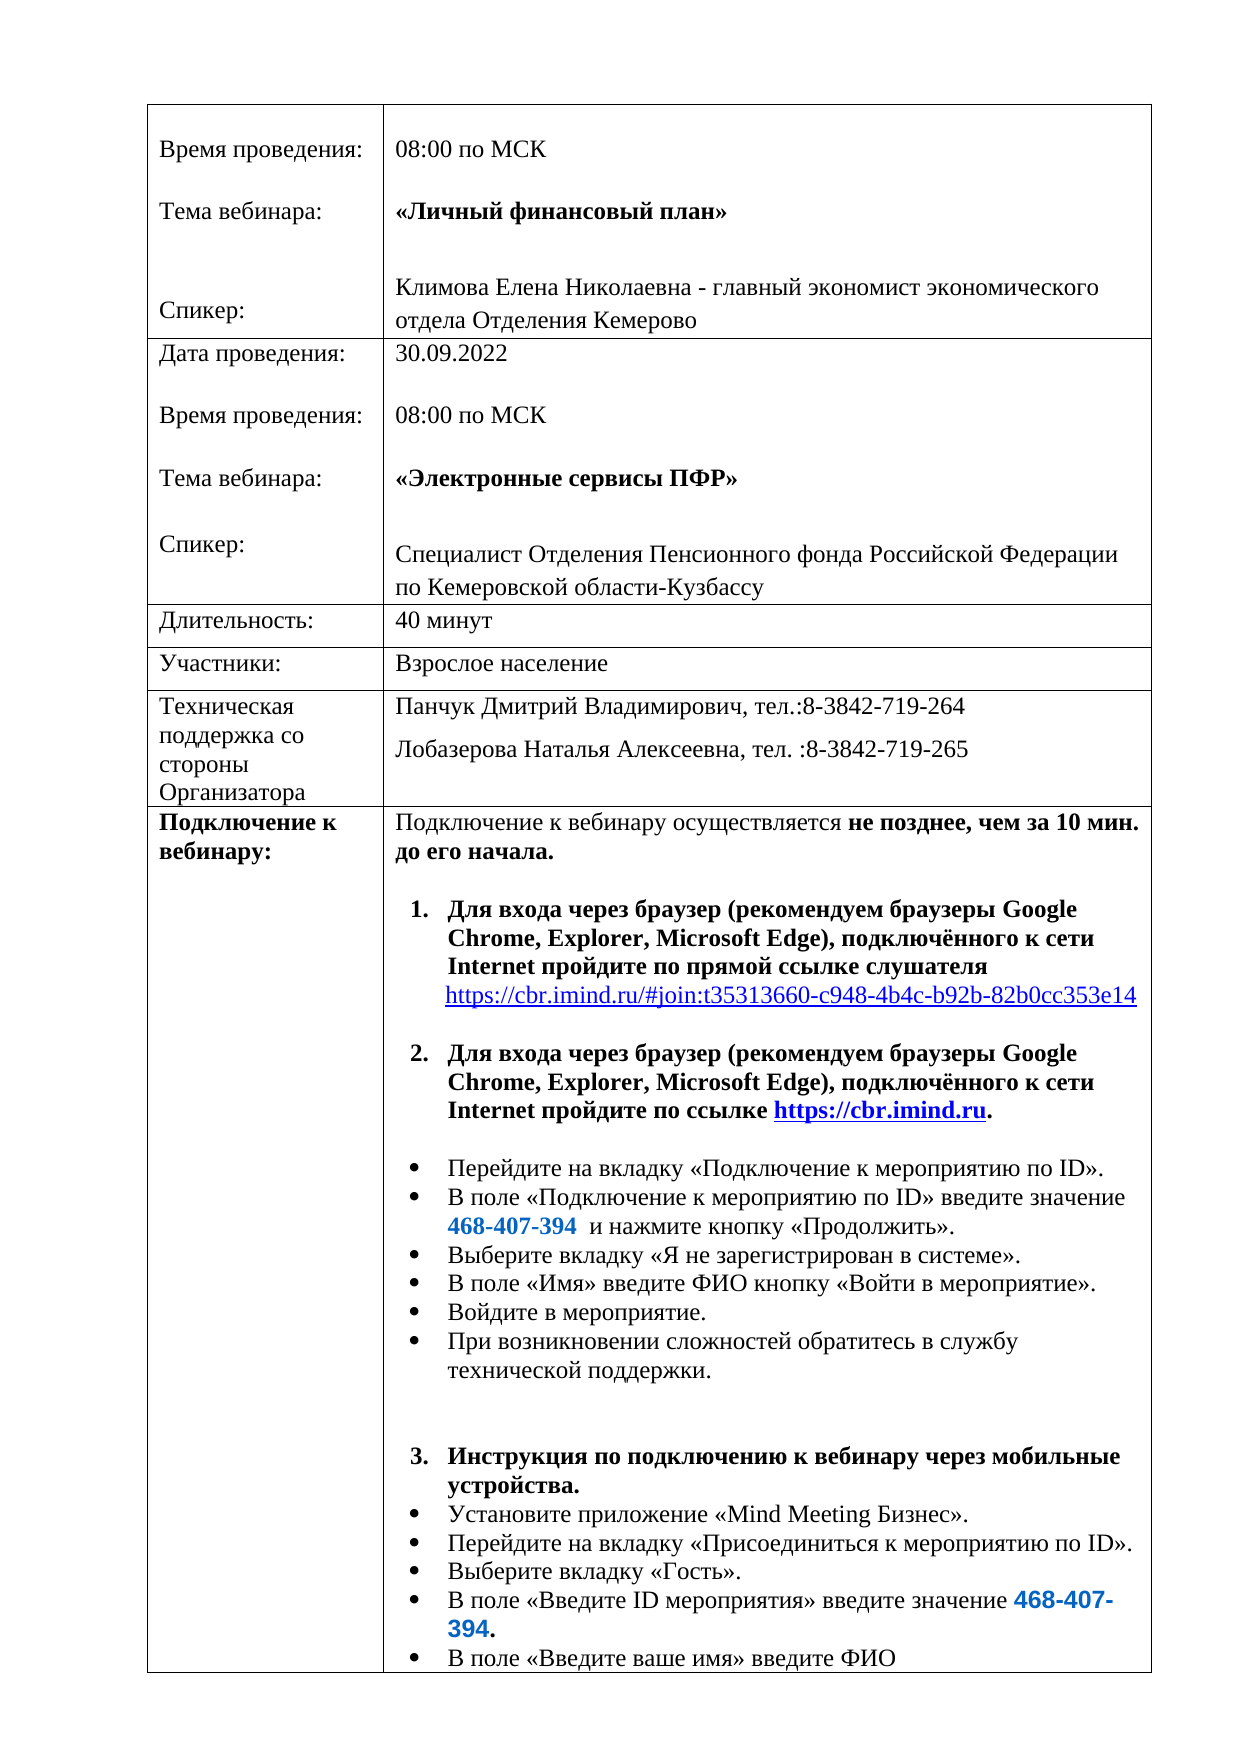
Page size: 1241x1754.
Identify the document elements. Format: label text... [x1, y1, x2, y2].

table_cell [384, 105, 1151, 337]
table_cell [384, 807, 1151, 1672]
table_cell Дата проведения: Время проведения: Тема вебинара: Спикер: [148, 339, 383, 604]
table_cell 30.09.2022 08:00 по МСК «Электронные сервисы ПФР» Специалист Отделения Пенсионного фонда Российской Федерации по Кемеровской области-Кузбассу [384, 339, 1151, 604]
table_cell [148, 105, 383, 337]
table_cell Панчук Дмитрий Владимирович, тел.:8-3842-719-264 Лобазерова Наталья Алексеевна, тел. :8-3842-719-265 [384, 691, 1151, 806]
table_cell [148, 807, 383, 1672]
table_cell Длительность: [148, 605, 383, 647]
table_cell Взрослое население [384, 648, 1151, 690]
table_cell Техническая поддержка со стороны Организатора [148, 691, 383, 806]
table_cell Участники: [148, 648, 383, 690]
table_cell 40 минут [384, 605, 1151, 647]
